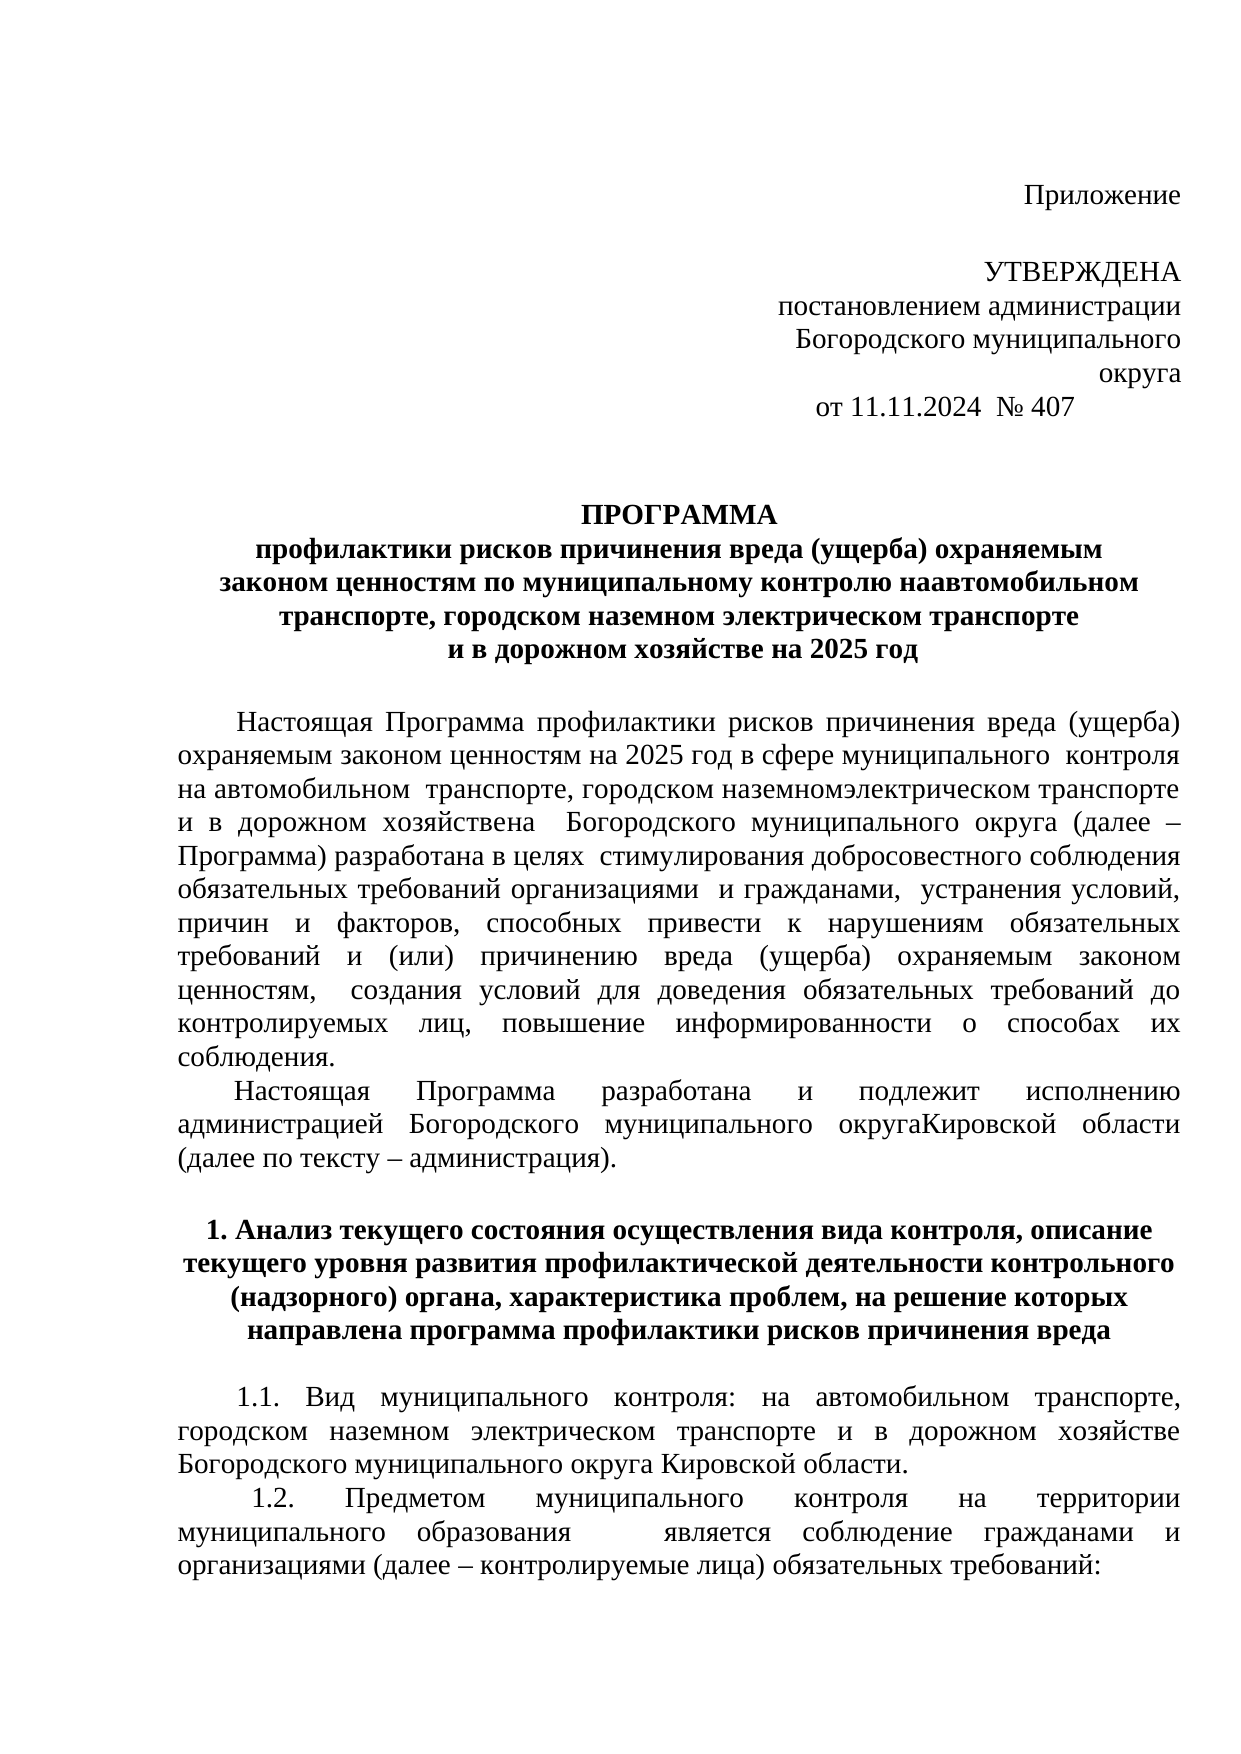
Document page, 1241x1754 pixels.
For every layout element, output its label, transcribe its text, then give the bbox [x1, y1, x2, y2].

text законом ценностям по муниципальному контролю наавтомобильном транспорте, городском наземном электрическом транспорте [177, 564, 1181, 632]
text УТВЕРЖДЕНА [709, 254, 1181, 288]
text профилактики рисков причинения вреда (ущерба) охраняемым [177, 531, 1181, 564]
text и в дорожном хозяйстве на 2025 год [177, 632, 1181, 665]
text 1. Анализ текущего состояния осуществления вида контроля, описание текущего уровня развития профилактической деятельности контрольного (надзорного) органа, характеристика проблем, на решение которых направлена программа профилактики рисков причинения вреда [177, 1212, 1181, 1346]
text Богородского муниципального округа [709, 322, 1181, 389]
text Настоящая Программа профилактики рисков причинения вреда (ущерба) охраняемым законом ценностям на 2025 год в сфере муниципального контроля на автомобильном транспорте, городском наземномэлектрическом транспорте и в дорожном хозяйствена Богородского муниципального округа (далее – Программа) разработана в целях стимулирования добросовестного соблюдения обязательных требований организациями и гражданами, устранения условий, причин и факторов, способных привести к нарушениям обязательных требований и (или) причинению вреда (ущерба) охраняемым законом ценностям, создания условий для доведения обязательных требований до контролируемых лиц, повышение информированности о способах их соблюдения. [177, 704, 1181, 1073]
text ПРОГРАММА [177, 497, 1181, 531]
text Приложение [177, 177, 1181, 211]
text от 11.11.2024 № 407 [709, 389, 1181, 422]
text постановлением администрации [709, 288, 1181, 321]
text 1.2. Предметом муниципального контроля на территории муниципального образования является соблюдение гражданами и организациями (далее – контролируемые лица) обязательных требований: [177, 1480, 1181, 1581]
text Настоящая Программа разработана и подлежит исполнению администрацией Богородского муниципального округаКировской области (далее по тексту – администрация). [177, 1073, 1181, 1173]
text 1.1. Вид муниципального контроля: на автомобильном транспорте, городском наземном электрическом транспорте и в дорожном хозяйстве Богородского муниципального округа Кировской области. [177, 1379, 1181, 1480]
